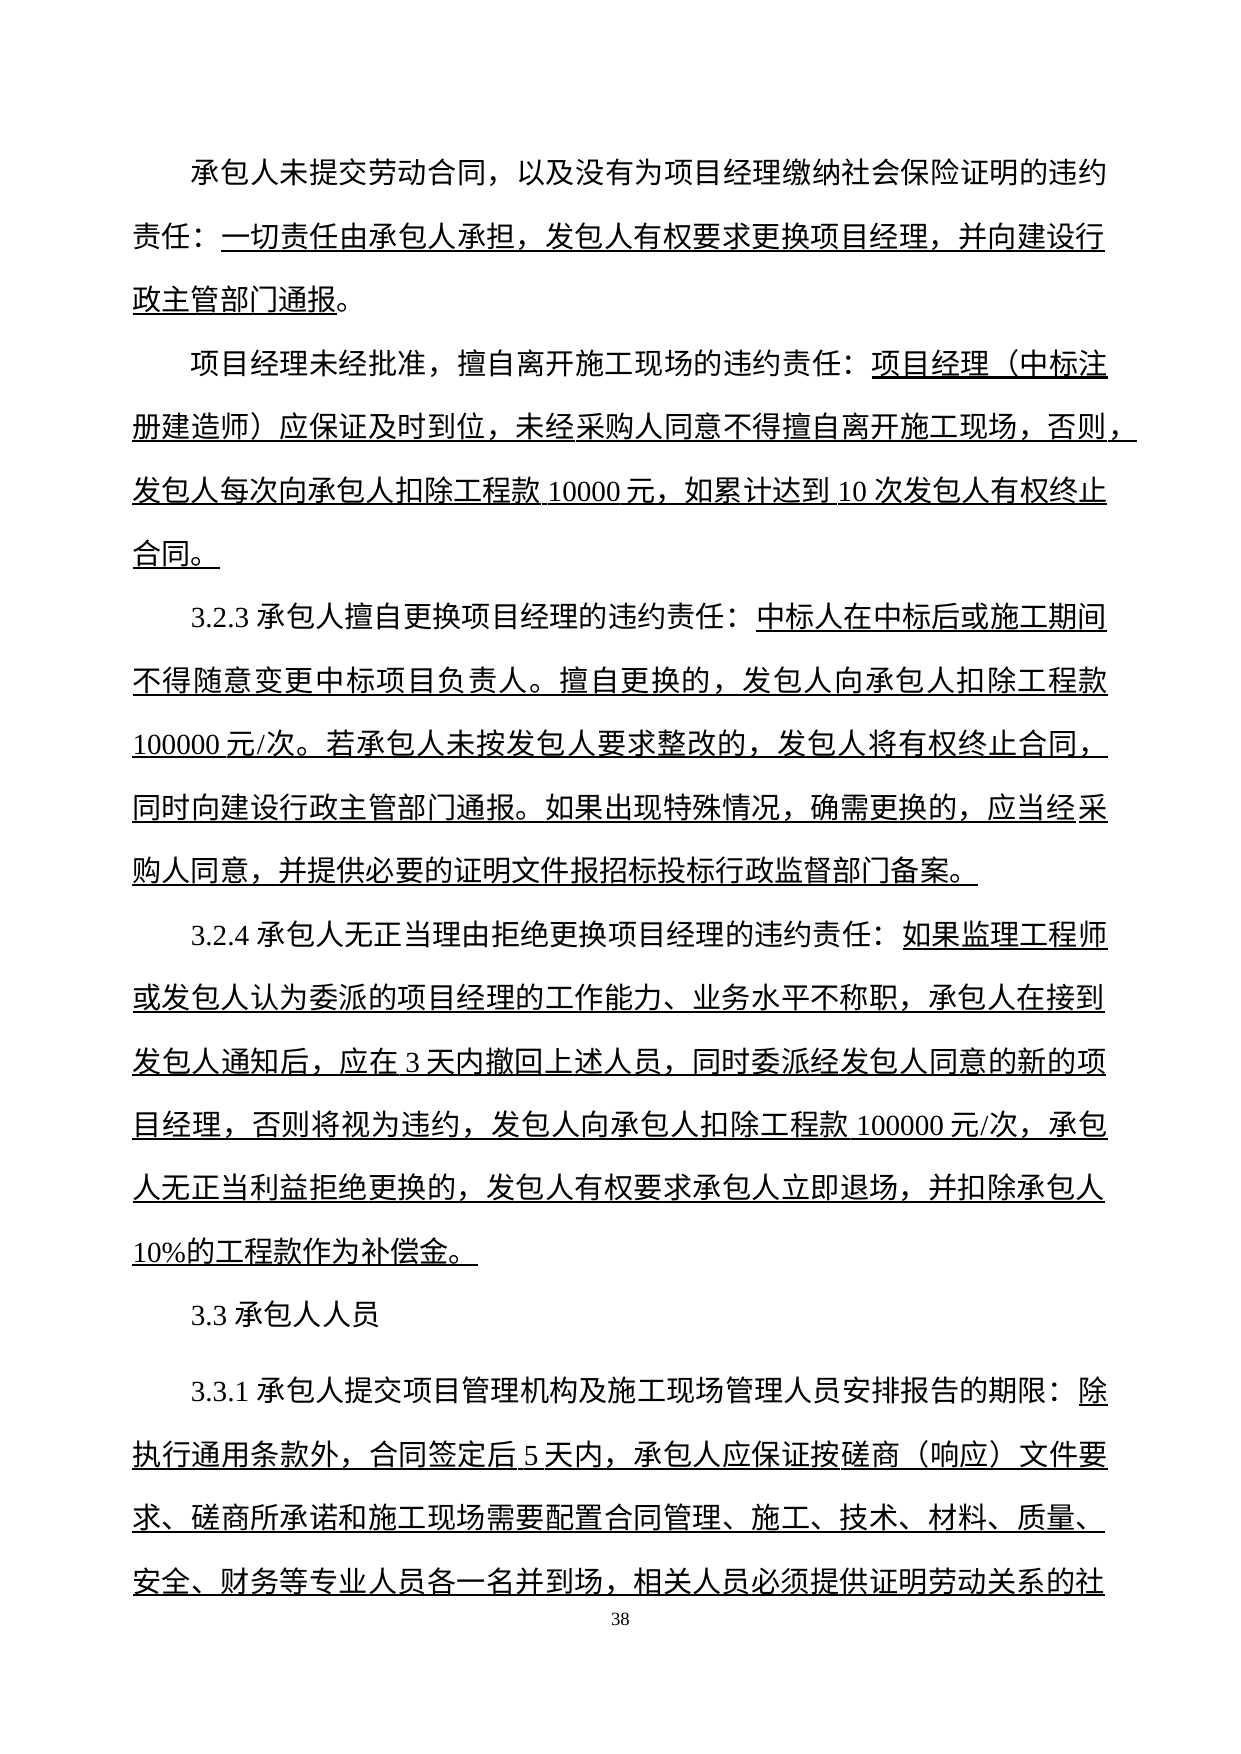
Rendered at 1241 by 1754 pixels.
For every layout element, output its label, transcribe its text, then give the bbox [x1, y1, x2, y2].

text 3.2.3 承包人擅自更换项目经理的违约责任：中标人在中标后或施工期间不得随意变更中标项目负责人。擅自更换的，发包人向承包人扣除工程款100000元/次。若承包人未按发包人要求整改的，发包人将有权终止合同，同时向建设行政主管部门通报。如果出现特殊情况，确需更换的，应当经采购人同意，并提供必要的证明文件报招标投标行政监督部门备案。 [132, 758, 1108, 890]
text 3.2.3 承包人擅自更换项目经理的违约责任：中标人在中标后或施工期间不得随意变更中标项目负责人。擅自更换的，发包人向承包人扣除工程款100000元/次。若承包人未按发包人要求整改的，发包人将有权终止合同，同时向建设行政主管部门通报。如果出现特殊情况，确需更换的，应当经采购人同意，并提供必要的证明文件报招标投标行政监督部门备案。 [132, 594, 1108, 694]
text 3.2.3 承包人擅自更换项目经理的违约责任：中标人在中标后或施工期间不得随意变更中标项目负责人。擅自更换的，发包人向承包人扣除工程款100000元/次。若承包人未按发包人要求整改的，发包人将有权终止合同，同时向建设行政主管部门通报。如果出现特殊情况，确需更换的，应当经采购人同意，并提供必要的证明文件报招标投标行政监督部门备案。 [132, 695, 1108, 756]
text 3.3 承包人人员 [132, 1292, 1108, 1334]
text 3.2.4 承包人无正当理由拒绝更换项目经理的违约责任：如果监理工程师或发包人认为委派的项目经理的工作能力、业务水平不称职，承包人在接到发包人通知后，应在3天内撤回上述人员，同时委派经发包人同意的新的项目经理，否则将视为违约，发包人向承包人扣除工程款100000元/次，承包人无正当利益拒绝更换的，发包人有权要求承包人立即退场，并扣除承包人 10%的工程款作为补偿金。 [132, 1140, 1108, 1271]
text 项目经理未经批准，擅自离开施工现场的违约责任：项目经理（中标注册建造师）应保证及时到位，未经采购人同意不得擅自离开施工现场，否则，发包人每次向承包人扣除工程款10000元，如累计达到 10 次发包人有权终止合同。 [132, 441, 1108, 573]
text 3.2.4 承包人无正当理由拒绝更换项目经理的违约责任：如果监理工程师或发包人认为委派的项目经理的工作能力、业务水平不称职，承包人在接到发包人通知后，应在3天内撤回上述人员，同时委派经发包人同意的新的项目经理，否则将视为违约，发包人向承包人扣除工程款100000元/次，承包人无正当利益拒绝更换的，发包人有权要求承包人立即退场，并扣除承包人 10%的工程款作为补偿金。 [132, 911, 1108, 1138]
text 项目经理未经批准，擅自离开施工现场的违约责任：项目经理（中标注册建造师）应保证及时到位，未经采购人同意不得擅自离开施工现场，否则，发包人每次向承包人扣除工程款10000元，如累计达到 10 次发包人有权终止合同。 [132, 340, 1108, 440]
text 承包人未提交劳动合同，以及没有为项目经理缴纳社会保险证明的违约责任：一切责任由承包人承担，发包人有权要求更换项目经理，并向建设行政主管部门通报。 [132, 150, 1108, 319]
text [132, 1368, 1108, 1600]
